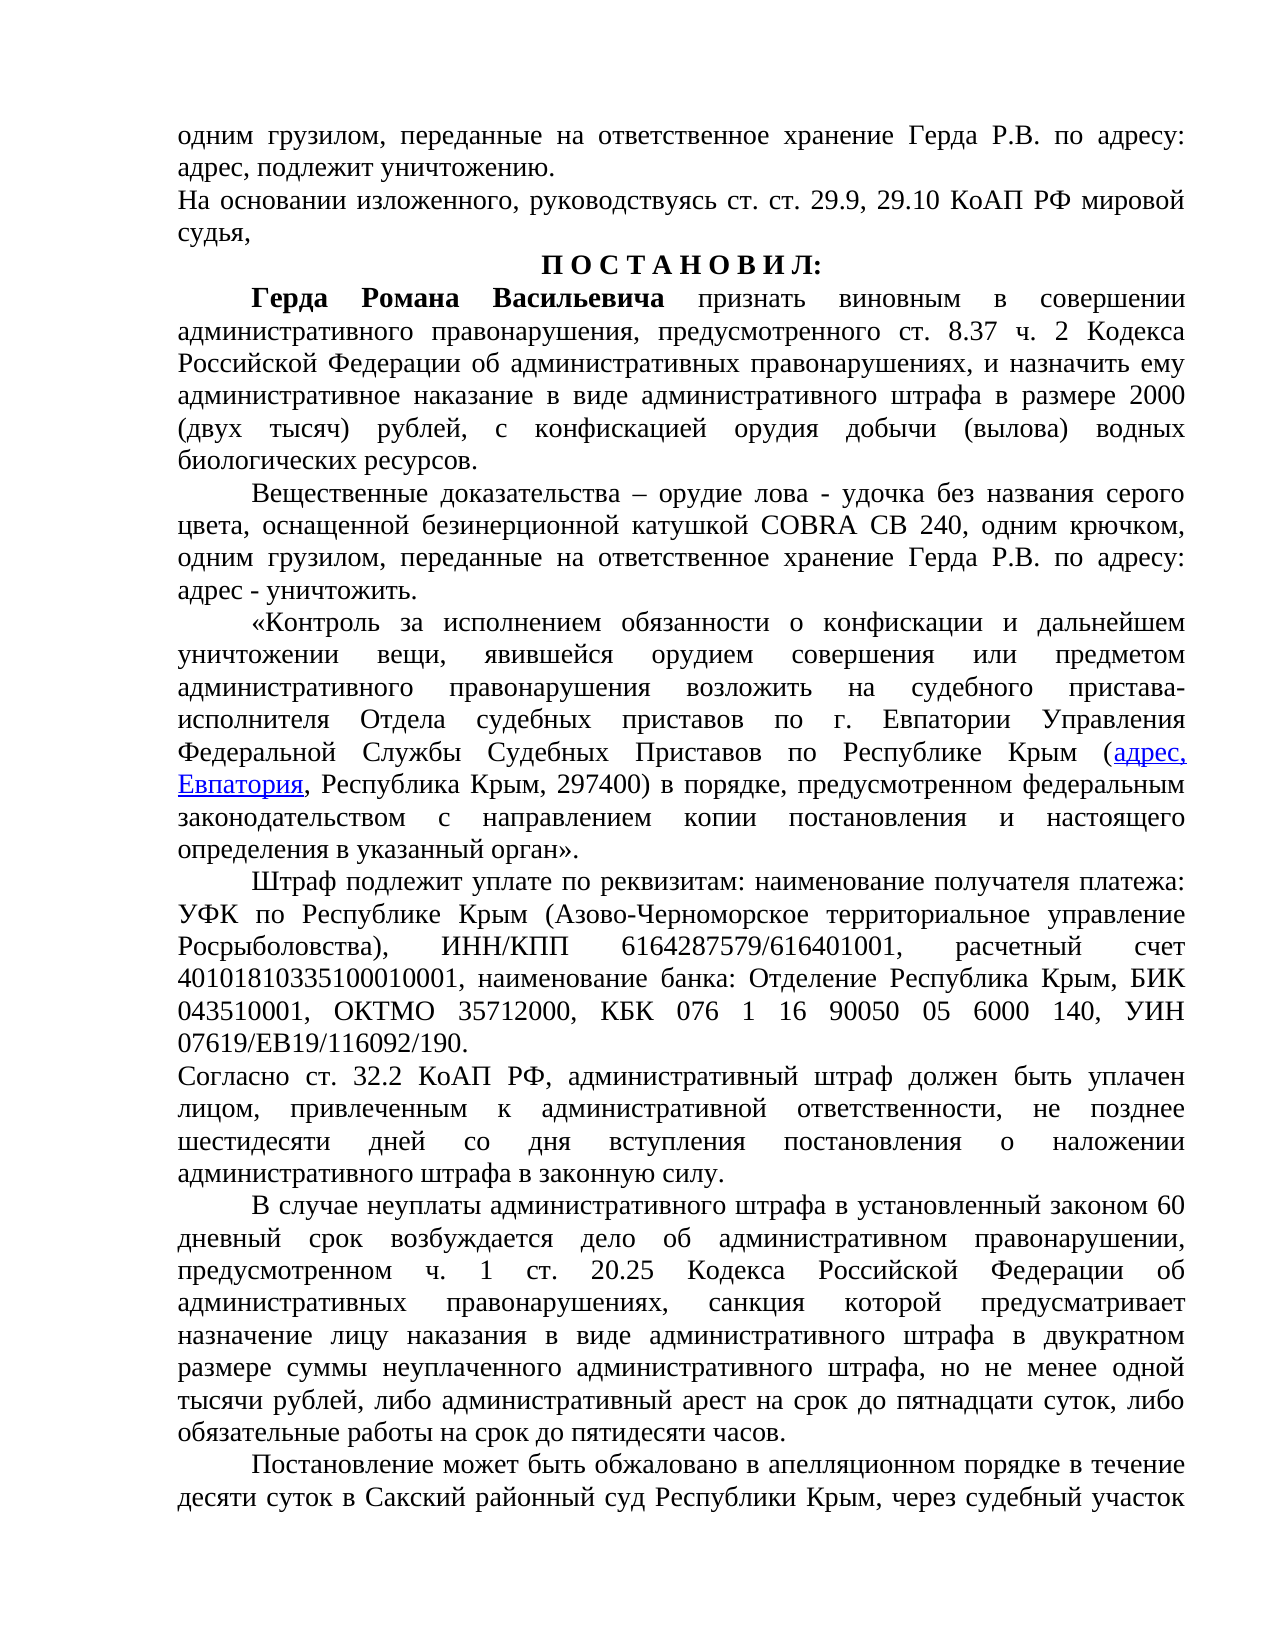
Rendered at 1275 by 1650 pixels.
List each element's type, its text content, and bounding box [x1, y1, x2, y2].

text В случае неуплаты административного штрафа в установленный законом 60 дневный срок возбуждается дело об административном правонарушении, предусмотренном ч. 1 ст. 20.25 Кодекса Российской Федерации об административных правонарушениях, санкция которой предусматривает назначение лицу наказания в виде административного штрафа в двукратном размере суммы неуплаченного административного штрафа, но не менее одной тысячи рублей, либо административный арест на срок до пятнадцати суток, либо обязательные работы на срок до пятидесяти часов. [177, 1188, 1186, 1447]
text На основании изложенного, руководствуясь ст. ст. 29.9, 29.10 КоАП РФ мировой судья, [177, 183, 1186, 248]
text Согласно ст. 32.2 КоАП РФ, административный штраф должен быть уплачен лицом, привлеченным к административной ответственности, не позднее шестидесяти дней со дня вступления постановления о наложении административного штрафа в законную силу. [177, 1059, 1186, 1188]
text «Контроль за исполнением обязанности о конфискации и дальнейшем уничтожении вещи, явившейся орудием совершения или предметом административного правонарушения возложить на судебного пристава-исполнителя Отдела судебных приставов по г. Евпатории Управления Федеральной Службы Судебных Приставов по Республике Крым (адрес, Евпатория, Республика Крым, 297400) в порядке, предусмотренном федеральным законодательством с направлением копии постановления и настоящего определения в указанный орган». [177, 605, 1186, 864]
text Штраф подлежит уплате по реквизитам: наименование получателя платежа: УФК по Республике Крым (Азово-Черноморское территориальное управление Росрыболовства), ИНН/КПП 6164287579/616401001, расчетный счет 40101810335100010001, наименование банка: Отделение Республика Крым, БИК 043510001, ОКТМО 35712000, КБК 076 1 16 90050 05 6000 140, УИН 07619/ЕВ19/116092/190. [177, 864, 1186, 1059]
text П О С Т А Н О В И Л: [177, 248, 1186, 280]
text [177, 1447, 1186, 1512]
text Герда Романа Васильевича признать виновным в совершении административного правонарушения, предусмотренного ст. 8.37 ч. 2 Кодекса Российской Федерации об административных правонарушениях, и назначить ему административное наказание в виде административного штрафа в размере 2000 (двух тысяч) рублей, с конфискацией орудия добычи (вылова) водных биологических ресурсов. [177, 280, 1186, 476]
text Вещественные доказательства – орудие лова - удочка без названия серого цвета, оснащенной безинерционной катушкой COBRA CB 240, одним крючком, одним грузилом, переданные на ответственное хранение Герда Р.В. по адресу: адрес - уничтожить. [177, 476, 1186, 605]
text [177, 118, 1186, 183]
